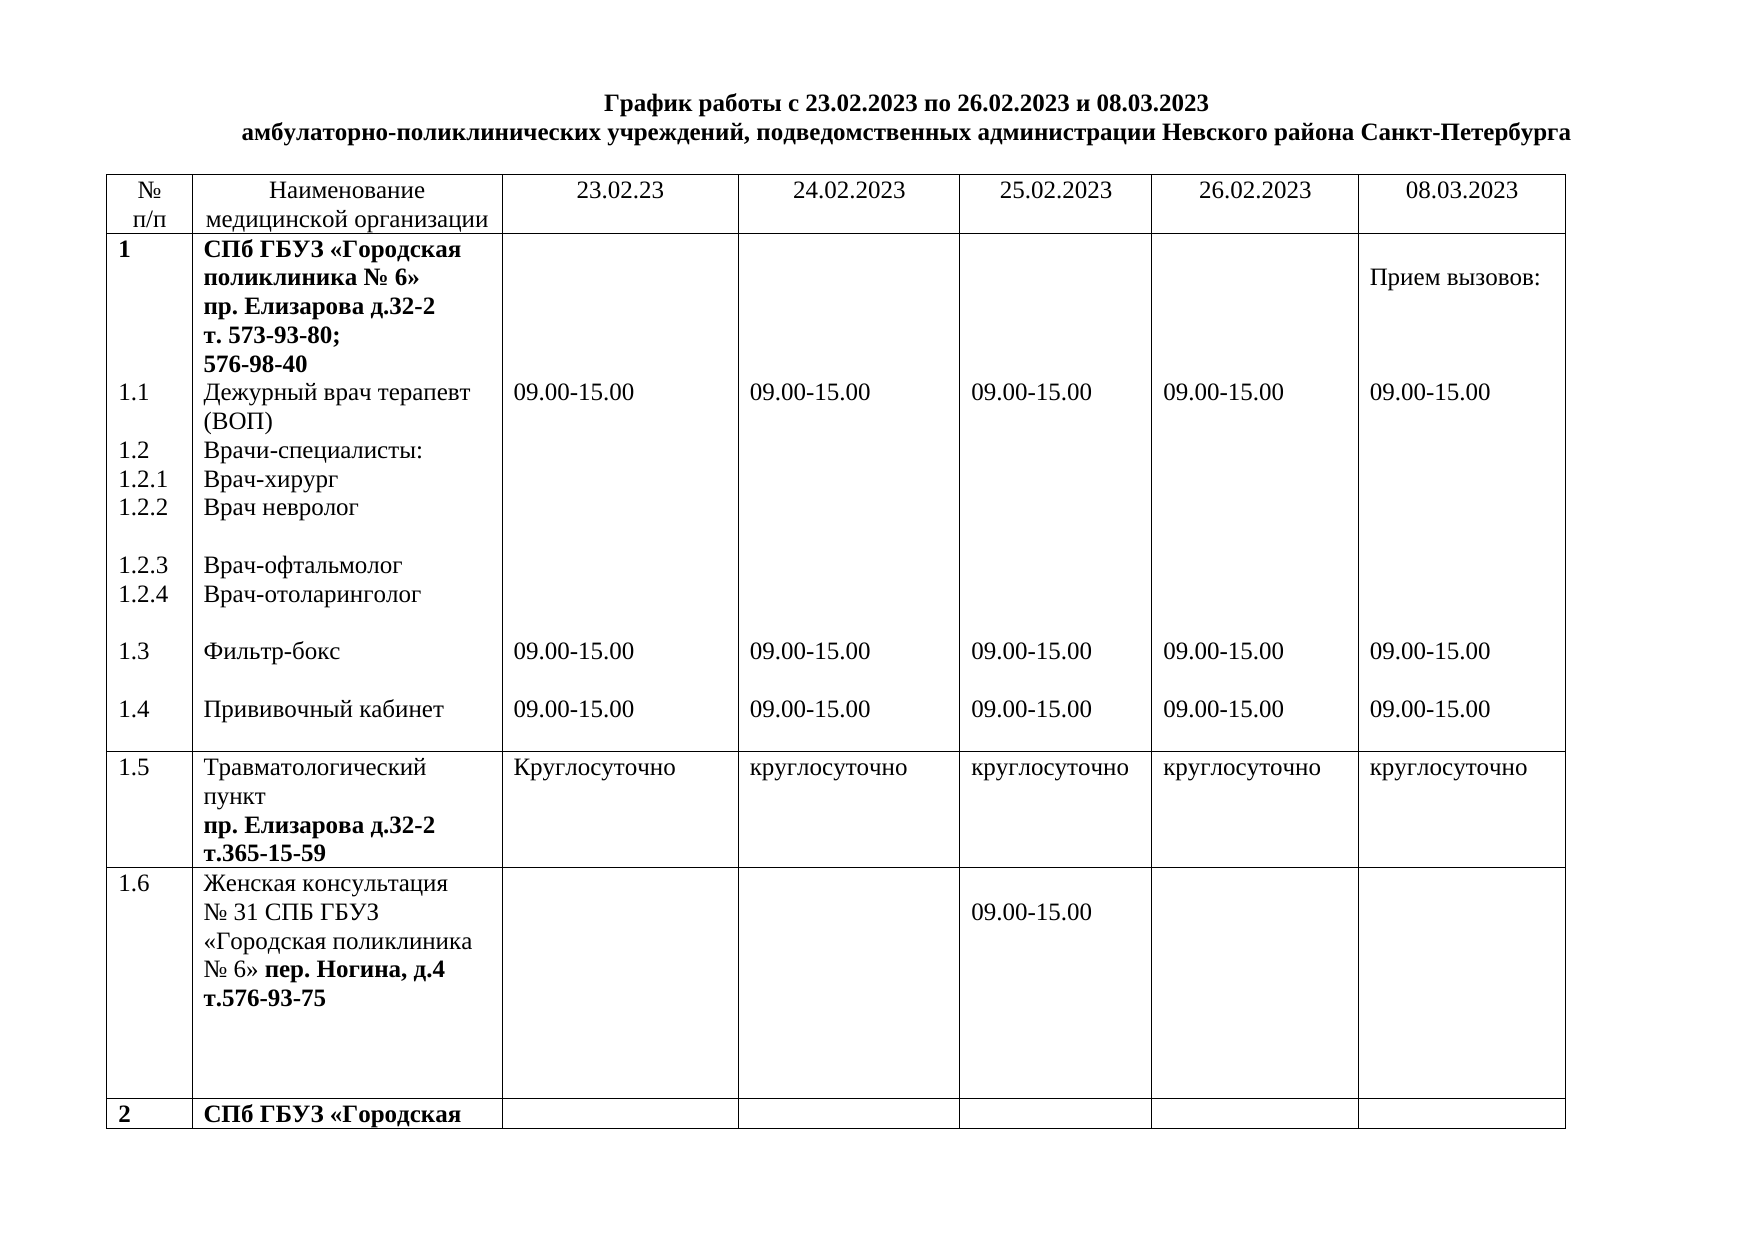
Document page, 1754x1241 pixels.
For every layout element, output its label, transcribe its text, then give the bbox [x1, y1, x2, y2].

table_header Наименование медицинской организации [193, 175, 502, 233]
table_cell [1359, 1099, 1565, 1128]
table_cell СПб ГБУЗ «Городская поликлиника № 6» пр. Елизарова д.32-2 т. 573-93-80; 576-98-40 Дежурный врач терапевт (ВОП) Врачи-специалисты: Врач-хирург Врач невролог Врач-офтальмолог Врач-отоларинголог Фильтр-бокс Прививочный кабинет [193, 234, 502, 751]
table_cell круглосуточно [1152, 752, 1358, 867]
table_cell Прием вызовов: 09.00-15.00 09.00-15.00 09.00-15.00 [1359, 234, 1565, 751]
table_cell 1.6 [107, 868, 192, 1098]
table_cell [1152, 868, 1358, 1098]
table_cell [739, 868, 959, 1098]
table_cell 09.00-15.00 09.00-15.00 09.00-15.00 [503, 234, 738, 751]
table_cell 09.00-15.00 09.00-15.00 09.00-15.00 [739, 234, 959, 751]
table_header 26.02.2023 [1152, 175, 1358, 233]
table_cell 09.00-15.00 [960, 868, 1151, 1098]
table_cell Круглосуточно [503, 752, 738, 867]
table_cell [960, 1099, 1151, 1128]
table_header 25.02.2023 [960, 175, 1151, 233]
table_cell 09.00-15.00 09.00-15.00 09.00-15.00 [960, 234, 1151, 751]
text амбулаторно-поликлинических учреждений, подведомственных администрации Невского района Санкт-Петербурга [118, 117, 1636, 145]
table_cell круглосуточно [960, 752, 1151, 867]
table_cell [503, 1099, 738, 1128]
table_cell Травматологический пункт пр. Елизарова д.32-2 т.365-15-59 [193, 752, 502, 867]
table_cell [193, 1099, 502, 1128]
text График работы с 23.02.2023 по 26.02.2023 и 08.03.2023 [118, 88, 1636, 117]
table_header 23.02.23 [503, 175, 738, 233]
table_header № п/п [107, 175, 192, 233]
table_cell Женская консультация № 31 СПБ ГБУЗ «Городская поликлиника № 6» пер. Ногина, д.4 т.576-93-75 [193, 868, 502, 1098]
table_cell круглосуточно [1359, 752, 1565, 867]
table_header 08.03.2023 [1359, 175, 1565, 233]
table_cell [107, 1099, 192, 1128]
table_cell 1 1.1 1.2 1.2.1 1.2.2 1.2.3 1.2.4 1.3 1.4 [107, 234, 192, 751]
table_cell 1.5 [107, 752, 192, 867]
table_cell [739, 1099, 959, 1128]
table_cell [503, 868, 738, 1098]
table_cell 09.00-15.00 09.00-15.00 09.00-15.00 [1152, 234, 1358, 751]
table_cell круглосуточно [739, 752, 959, 867]
table_cell [1359, 868, 1565, 1098]
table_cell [1152, 1099, 1358, 1128]
table_header 24.02.2023 [739, 175, 959, 233]
